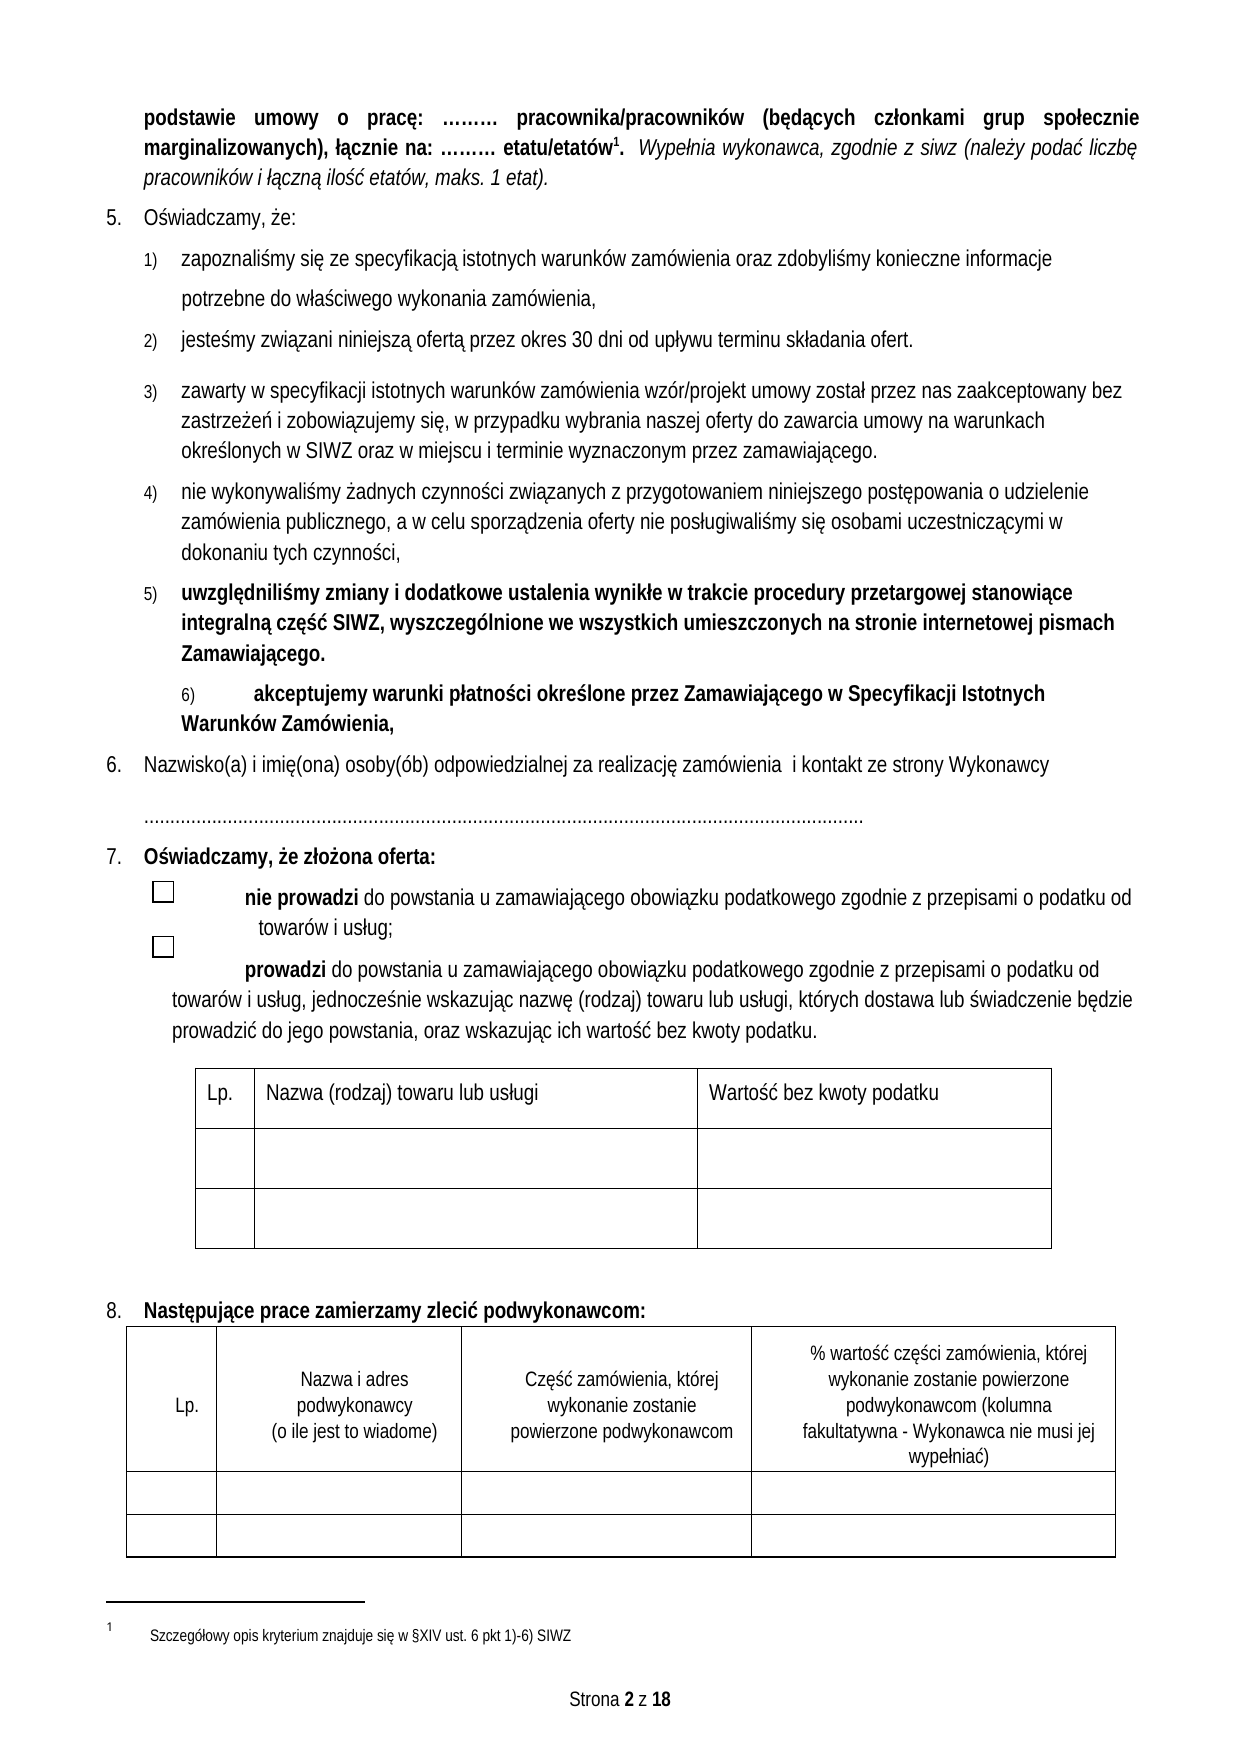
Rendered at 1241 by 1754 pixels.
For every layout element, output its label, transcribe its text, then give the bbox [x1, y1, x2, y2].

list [106, 104, 1140, 190]
table_cell [127, 1472, 216, 1513]
table_header Lp. [196, 1069, 254, 1128]
table_header % wartość części zamówienia, której wykonanie zostanie powierzone podwykonawcom (kolumna fakultatywna - Wykonawca nie musi jej wypełniać) [752, 1327, 1115, 1471]
table_cell [752, 1515, 1115, 1556]
list akceptujemy warunki płatności określone przez Zamawiającego w Specyfikacji Istotnych Warunków Zamówienia, [181, 680, 1134, 737]
table_cell [752, 1472, 1115, 1513]
list zawarty w specyfikacji istotnych warunków zamówienia wzór/projekt umowy został przez nas zaakceptowany bez zastrzeżeń i zobowiązujemy się, w przypadku wybrania naszej oferty do zawarcia umowy na warunkach określonych w SIWZ oraz w miejscu i terminie wyznaczonym przez zamawiającego. [143, 377, 1134, 464]
list jesteśmy związani niniejszą ofertą przez okres 30 dni od upływu terminu składania ofert. [143, 326, 1134, 352]
table_cell [462, 1515, 751, 1556]
list Następujące prace zamierzamy zlecić podwykonawcom: [106, 1297, 1134, 1323]
list zapoznaliśmy się ze specyfikacją istotnych warunków zamówienia oraz zdobyliśmy konieczne informacje [143, 245, 1134, 271]
table_cell [127, 1515, 216, 1556]
list Nazwisko(a) i imię(ona) osoby(ób) odpowiedzialnej za realizację zamówienia i kontakt ze strony Wykonawcy [106, 751, 1134, 777]
table_cell [196, 1189, 254, 1247]
table_cell [255, 1189, 697, 1247]
table_header Nazwa i adres podwykonawcy (o ile jest to wiadome) [217, 1327, 461, 1471]
table_cell [462, 1472, 751, 1513]
text potrzebne do właściwego wykonania zamówienia, [181, 285, 1134, 312]
text prowadzi do powstania u zamawiającego obowiązku podatkowego zgodnie z przepisami o podatku od towarów i usług, jednocześnie wskazując nazwę (rodzaj) towaru lub usługi, których dostawa lub świadczenie będzie prowadzić do jego powstania, oraz wskazując ich wartość bez kwoty podatku. [153, 956, 1134, 1043]
table_header Nazwa (rodzaj) towaru lub usługi [255, 1069, 697, 1128]
table_cell [196, 1129, 254, 1188]
table_cell [698, 1189, 1051, 1247]
list uwzględniliśmy zmiany i dodatkowe ustalenia wynikłe w trakcie procedury przetargowej stanowiące integralną część SIWZ, wyszczególnione we wszystkich umieszczonych na stronie internetowej pismach Zamawiającego. [143, 579, 1134, 666]
table_header Lp. [127, 1327, 216, 1471]
text .......................................................................................................................................... [144, 802, 1134, 828]
table_cell [698, 1129, 1051, 1188]
table_cell [255, 1129, 697, 1188]
table_cell [217, 1515, 461, 1556]
list Oświadczamy, że: [106, 204, 1134, 230]
list Oświadczamy, że złożona oferta: [106, 843, 1134, 869]
list nie wykonywaliśmy żadnych czynności związanych z przygotowaniem niniejszego postępowania o udzielenie zamówienia publicznego, a w celu sporządzenia oferty nie posługiwaliśmy się osobami uczestniczącymi w dokonaniu tych czynności, [143, 478, 1134, 565]
table_header Wartość bez kwoty podatku [698, 1069, 1051, 1128]
table_header Część zamówienia, której wykonanie zostanie powierzone podwykonawcom [462, 1327, 751, 1471]
text nie prowadzi do powstania u zamawiającego obowiązku podatkowego zgodnie z przepisami o podatku od towarów i usług; [153, 884, 1134, 941]
table_cell [217, 1472, 461, 1513]
